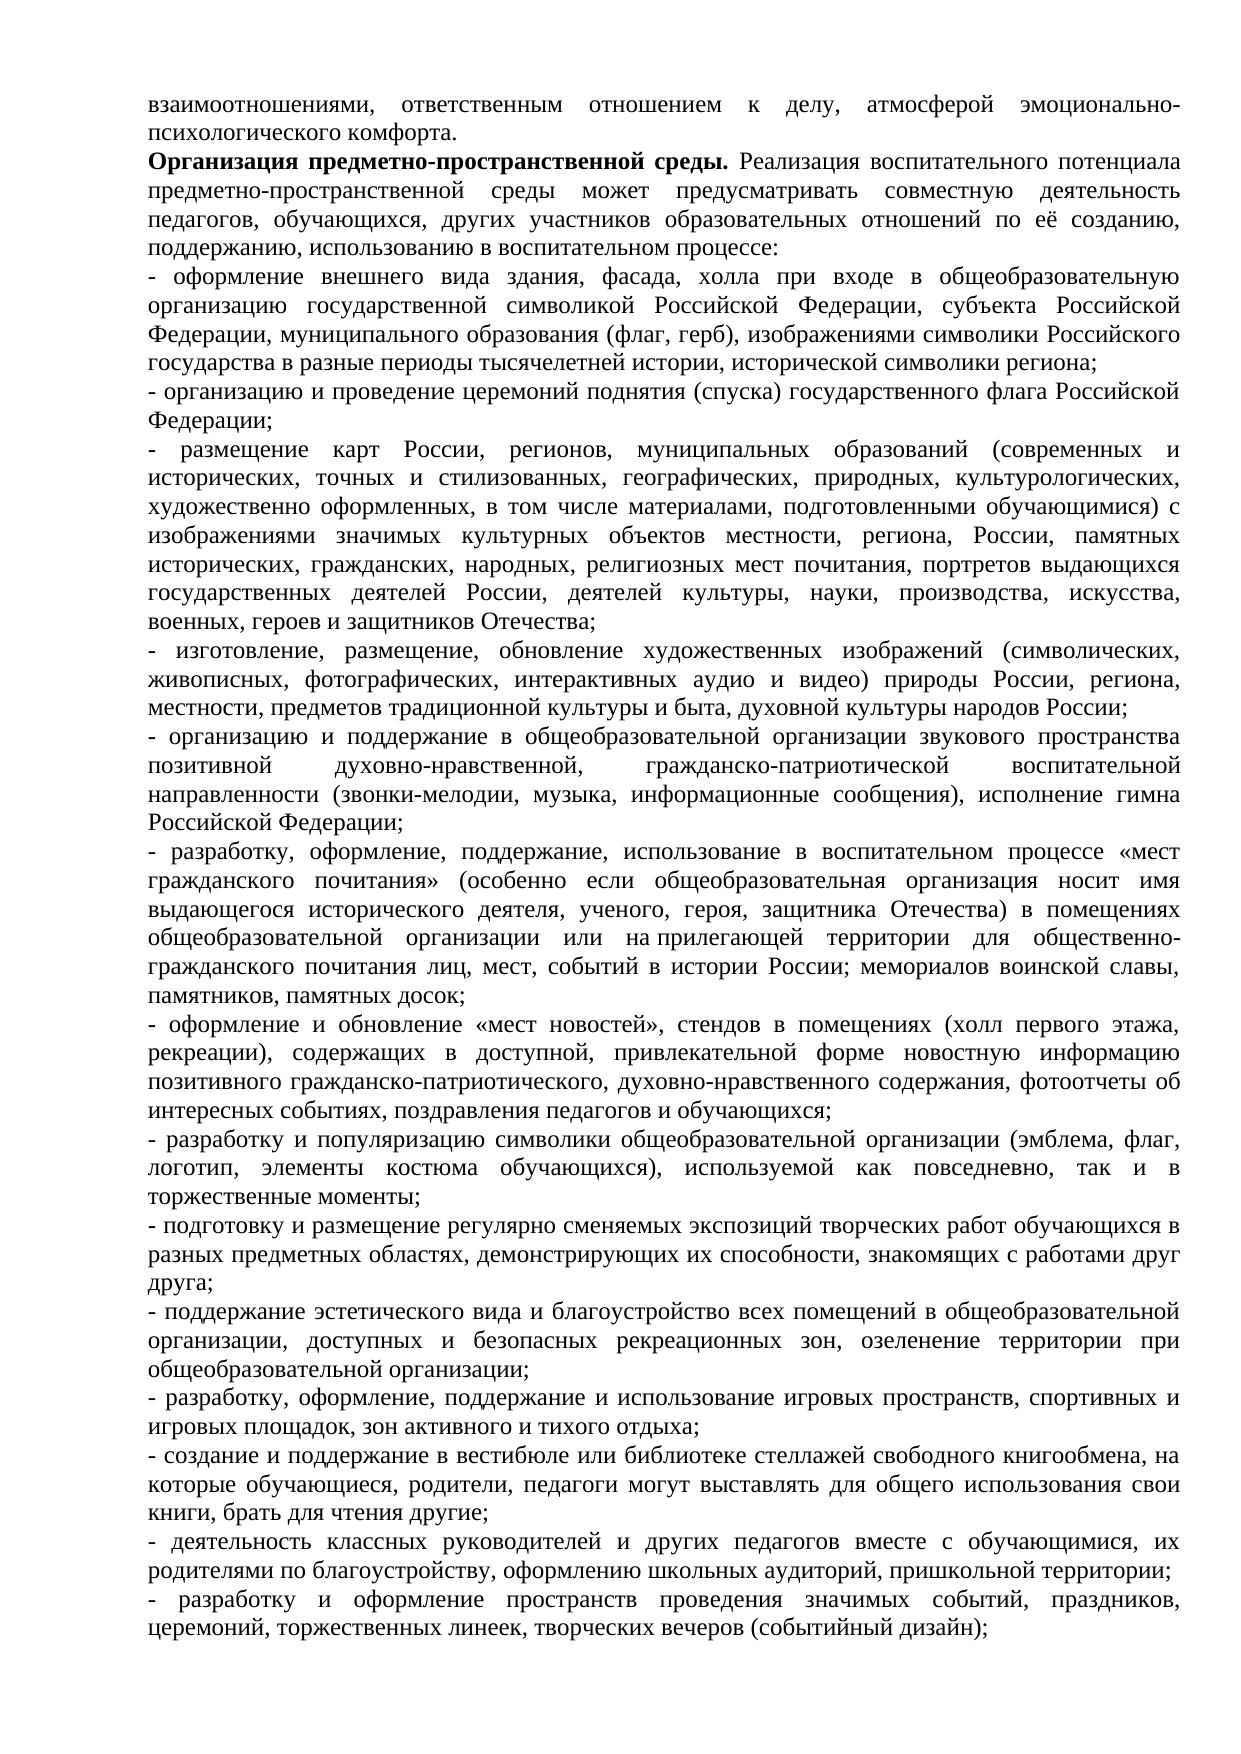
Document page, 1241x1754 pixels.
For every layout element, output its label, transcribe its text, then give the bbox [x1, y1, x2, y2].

text - подготовку и размещение регулярно сменяемых экспозиций творческих работ обучающихся в разных предметных областях, демонстрирующих их способности, знакомящих с работами друг друга; [148, 1210, 1181, 1296]
text - создание и поддержание в вестибюле или библиотеке стеллажей свободного книгообмена, на которые обучающиеся, родители, педагоги могут выставлять для общего использования свои книги, брать для чтения другие; [148, 1440, 1181, 1526]
text - организацию и поддержание в общеобразовательной организации звукового пространства позитивной духовно-нравственной, гражданско-патриотической воспитательной направленности (звонки-мелодии, музыка, информационные сообщения), исполнение гимна Российской Федерации; [148, 721, 1181, 836]
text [148, 89, 1181, 146]
text - разработку, оформление, поддержание и использование игровых пространств, спортивных и игровых площадок, зон активного и тихого отдыха; [148, 1382, 1181, 1440]
text - организацию и проведение церемоний поднятия (спуска) государственного флага Российской Федерации; [148, 376, 1181, 434]
text Организация предметно-пространственной среды. Реализация воспитательного потенциала предметно-пространственной среды может предусматривать совместную деятельность педагогов, обучающихся, других участников образовательных отношений по её созданию, поддержанию, использованию в воспитательном процессе: [148, 146, 1181, 261]
text - разработку и оформление пространств проведения значимых событий, праздников, церемоний, торжественных линеек, творческих вечеров (событийный дизайн); [148, 1584, 1181, 1641]
text - разработку и популяризацию символики общеобразовательной организации (эмблема, флаг, логотип, элементы костюма обучающихся), используемой как повседневно, так и в торжественные моменты; [148, 1124, 1181, 1210]
text - размещение карт России, регионов, муниципальных образований (современных и исторических, точных и стилизованных, географических, природных, культурологических, художественно оформленных, в том числе материалами, подготовленными обучающимися) с изображениями значимых культурных объектов местности, региона, России, памятных исторических, гражданских, народных, религиозных мест почитания, портретов выдающихся государственных деятелей России, деятелей культуры, науки, производства, искусства, военных, героев и защитников Отечества; [148, 434, 1181, 635]
text - поддержание эстетического вида и благоустройство всех помещений в общеобразовательной организации, доступных и безопасных рекреационных зон, озеленение территории при общеобразовательной организации; [148, 1296, 1181, 1382]
text - изготовление, размещение, обновление художественных изображений (символических, живописных, фотографических, интерактивных аудио и видео) природы России, региона, местности, предметов традиционной культуры и быта, духовной культуры народов России; [148, 635, 1181, 721]
text - оформление внешнего вида здания, фасада, холла при входе в общеобразовательную организацию государственной символикой Российской Федерации, субъекта Российской Федерации, муниципального образования (флаг, герб), изображениями символики Российского государства в разные периоды тысячелетней истории, исторической символики региона; [148, 261, 1181, 376]
text - деятельность классных руководителей и других педагогов вместе с обучающимися, их родителями по благоустройству, оформлению школьных аудиторий, пришкольной территории; [148, 1526, 1181, 1584]
text - оформление и обновление «мест новостей», стендов в помещениях (холл первого этажа, рекреации), содержащих в доступной, привлекательной форме новостную информацию позитивного гражданско-патриотического, духовно-нравственного содержания, фотоотчеты об интересных событиях, поздравления педагогов и обучающихся; [148, 1009, 1181, 1124]
text - разработку, оформление, поддержание, использование в воспитательном процессе «мест гражданского почитания» (особенно если общеобразовательная организация носит имя выдающегося исторического деятеля, ученого, героя, защитника Отечества) в помещениях общеобразовательной организации или на прилегающей территории для общественно-гражданского почитания лиц, мест, событий в истории России; мемориалов воинской славы, памятников, памятных досок; [148, 836, 1181, 1009]
